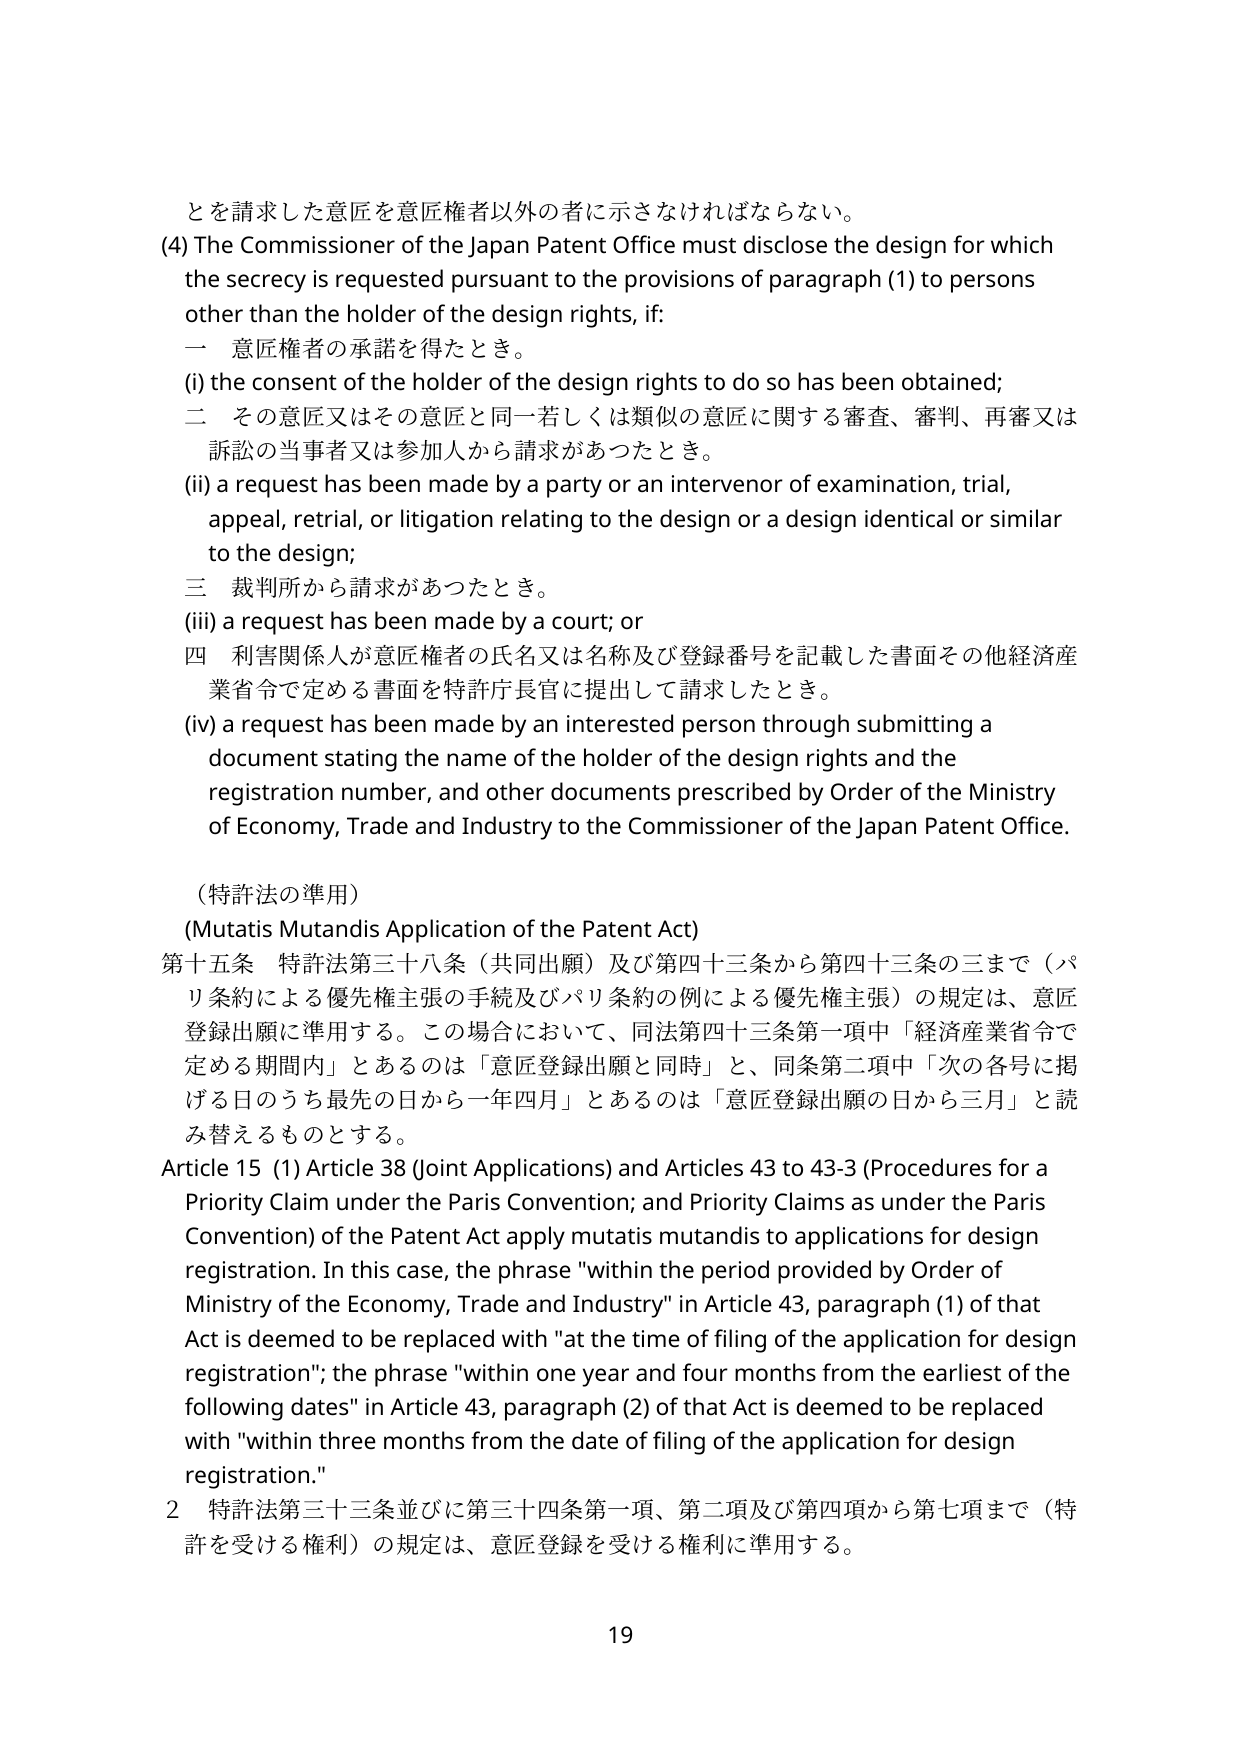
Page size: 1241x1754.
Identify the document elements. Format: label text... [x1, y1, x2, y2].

text 一 意匠権者の承諾を得たとき。 [184, 330, 1079, 364]
text (iii) a request has been made by a court; or [184, 604, 1079, 638]
text (4) The Commissioner of the Japan Patent Office must disclose the design for which the secrecy is requested pursuant to the provisions of paragraph (1) to persons other than the holder of the design rights, if: [161, 228, 1079, 330]
text 四 利害関係人が意匠権者の氏名又は名称及び登録番号を記載した書面その他経済産業省令で定める書面を特許庁長官に提出して請求したとき。 [184, 638, 1079, 706]
text 二 その意匠又はその意匠と同一若しくは類似の意匠に関する審査、審判、再審又は訴訟の当事者又は参加人から請求があつたとき。 [184, 399, 1079, 467]
text （特許法の準用） [184, 877, 1079, 911]
text 三 裁判所から請求があつたとき。 [184, 569, 1079, 604]
text ２ 特許法第三十三条並びに第三十四条第一項、第二項及び第四項から第七項まで（特許を受ける権利）の規定は、意匠登録を受ける権利に準用する。 [161, 1492, 1079, 1560]
text Article 15 (1) Article 38 (Joint Applications) and Articles 43 to 43-3 (Procedures for a Priority Claim under the Paris Convention; and Priority Claims as under the Paris Convention) of the Patent Act apply mutatis mutandis to applications for design registration. In this case, the phrase "within the period provided by Order of Ministry of the Economy, Trade and Industry" in Article 43, paragraph (1) of that Act is deemed to be replaced with "at the time of filing of the application for design registration"; the phrase "within one year and four months from the earliest of the following dates" in Article 43, paragraph (2) of that Act is deemed to be replaced with "within three months from the date of filing of the application for design registration." [161, 1150, 1079, 1492]
text 第十五条 特許法第三十八条（共同出願）及び第四十三条から第四十三条の三まで（パリ条約による優先権主張の手続及びパリ条約の例による優先権主張）の規定は、意匠登録出願に準用する。この場合において、同法第四十三条第一項中「経済産業省令で定める期間内」とあるのは「意匠登録出願と同時」と、同条第二項中「次の各号に掲げる日のうち最先の日から一年四月」とあるのは「意匠登録出願の日から三月」と読み替えるものとする。 [161, 945, 1079, 1150]
text (i) the consent of the holder of the design rights to do so has been obtained; [184, 364, 1079, 399]
text (iv) a request has been made by an interested person through submitting a document stating the name of the holder of the design rights and the registration number, and other documents prescribed by Order of the Ministry of Economy, Trade and Industry to the Commissioner of the Japan Patent Office. [184, 706, 1079, 843]
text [161, 194, 1079, 228]
text (Mutatis Mutandis Application of the Patent Act) [184, 911, 1079, 945]
text (ii) a request has been made by a party or an intervenor of examination, trial, appeal, retrial, or litigation relating to the design or a design identical or similar to the design; [184, 467, 1079, 569]
